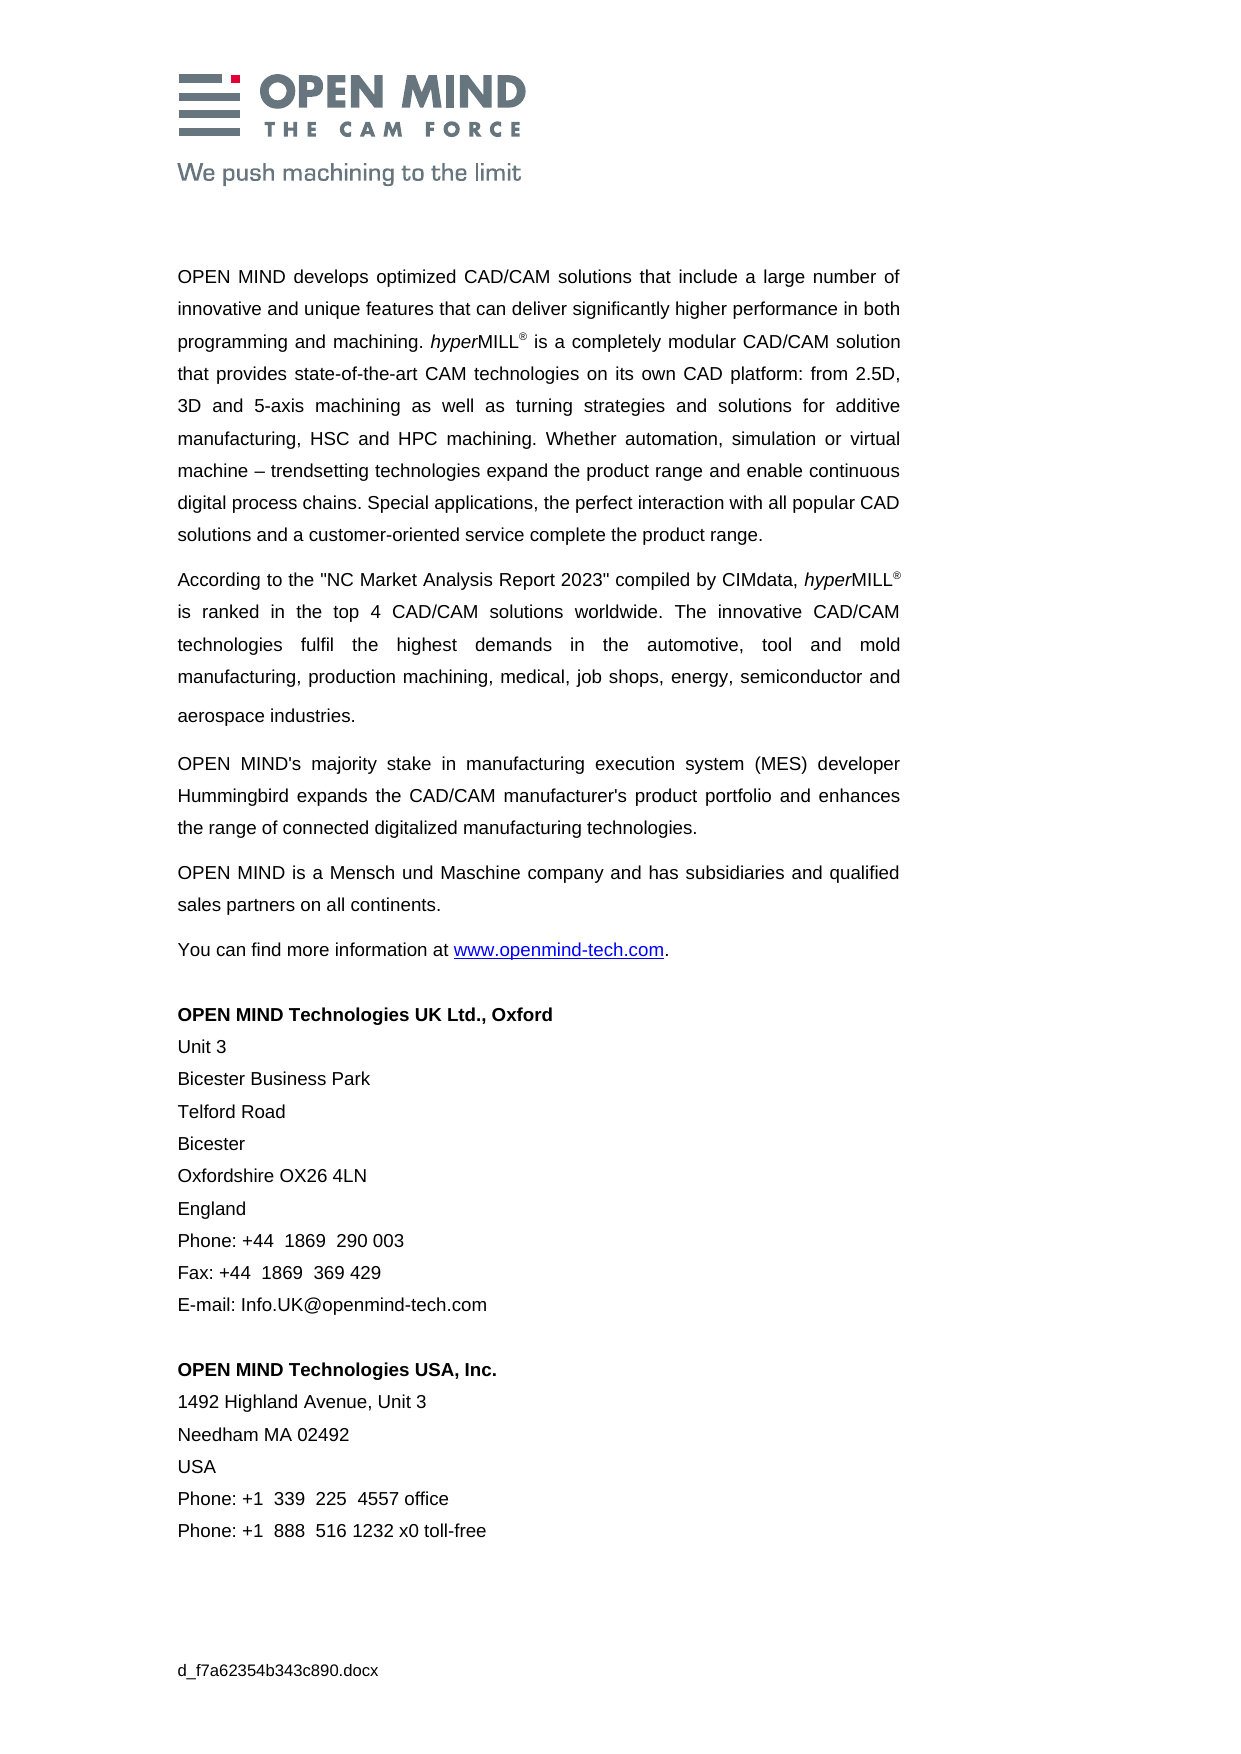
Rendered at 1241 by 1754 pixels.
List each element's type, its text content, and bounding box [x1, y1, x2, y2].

text OPEN MIND Technologies UK Ltd., Oxford [177, 1003, 901, 1025]
text England [177, 1197, 901, 1219]
text According to the "NC Market Analysis Report 2023" compiled by CIMdata, hyperMILL® is ranked in the top 4 CAD/CAM solutions worldwide. The innovative CAD/CAM technologies fulfil the highest demands in the automotive, tool and mold manufacturing, production machining, medical, job shops, energy, semiconductor and aerospace industries. [177, 569, 901, 727]
text You can find more information at www.openmind-tech.com. [177, 939, 901, 961]
text OPEN MIND Technologies USA, Inc. [177, 1359, 901, 1380]
text OPEN MIND develops optimized CAD/CAM solutions that include a large number of innovative and unique features that can deliver significantly higher performance in both programming and machining. hyperMILL® is a completely modular CAD/CAM solution that provides state-of-the-art CAM technologies on its own CAD platform: from 2.5D, 3D and 5-axis machining as well as turning strategies and solutions for additive manufacturing, HSC and HPC machining. Whether automation, simulation or virtual machine – trendsetting technologies expand the product range and enable continuous digital process chains. Special applications, the perfect interaction with all popular CAD solutions and a customer-oriented service complete the product range. [177, 266, 901, 546]
text Bicester [177, 1133, 901, 1154]
text Phone: +1 888 516 1232 x0 toll-free [177, 1520, 901, 1542]
text E-mail: Info.UK@openmind-tech.com [177, 1294, 901, 1316]
text Bicester Business Park [177, 1068, 901, 1090]
text OPEN MIND's majority stake in manufacturing execution system (MES) developer Hummingbird expands the CAD/CAM manufacturer's product portfolio and enhances the range of connected digitalized manufacturing technologies. [177, 752, 901, 839]
text Needham MA 02492 [177, 1423, 901, 1445]
text Phone: +44 1869 290 003 [177, 1229, 901, 1251]
text Telford Road [177, 1100, 901, 1122]
text Phone: +1 339 225 4557 office [177, 1488, 901, 1509]
text OPEN MIND is a Mensch und Maschine company and has subsidiaries and qualified sales partners on all continents. [177, 862, 901, 916]
text Oxfordshire OX26 4LN [177, 1165, 901, 1187]
text Fax: +44 1869 369 429 [177, 1262, 901, 1283]
text USA [177, 1456, 901, 1477]
text 1492 Highland Avenue, Unit 3 [177, 1391, 901, 1413]
text Unit 3 [177, 1036, 901, 1057]
